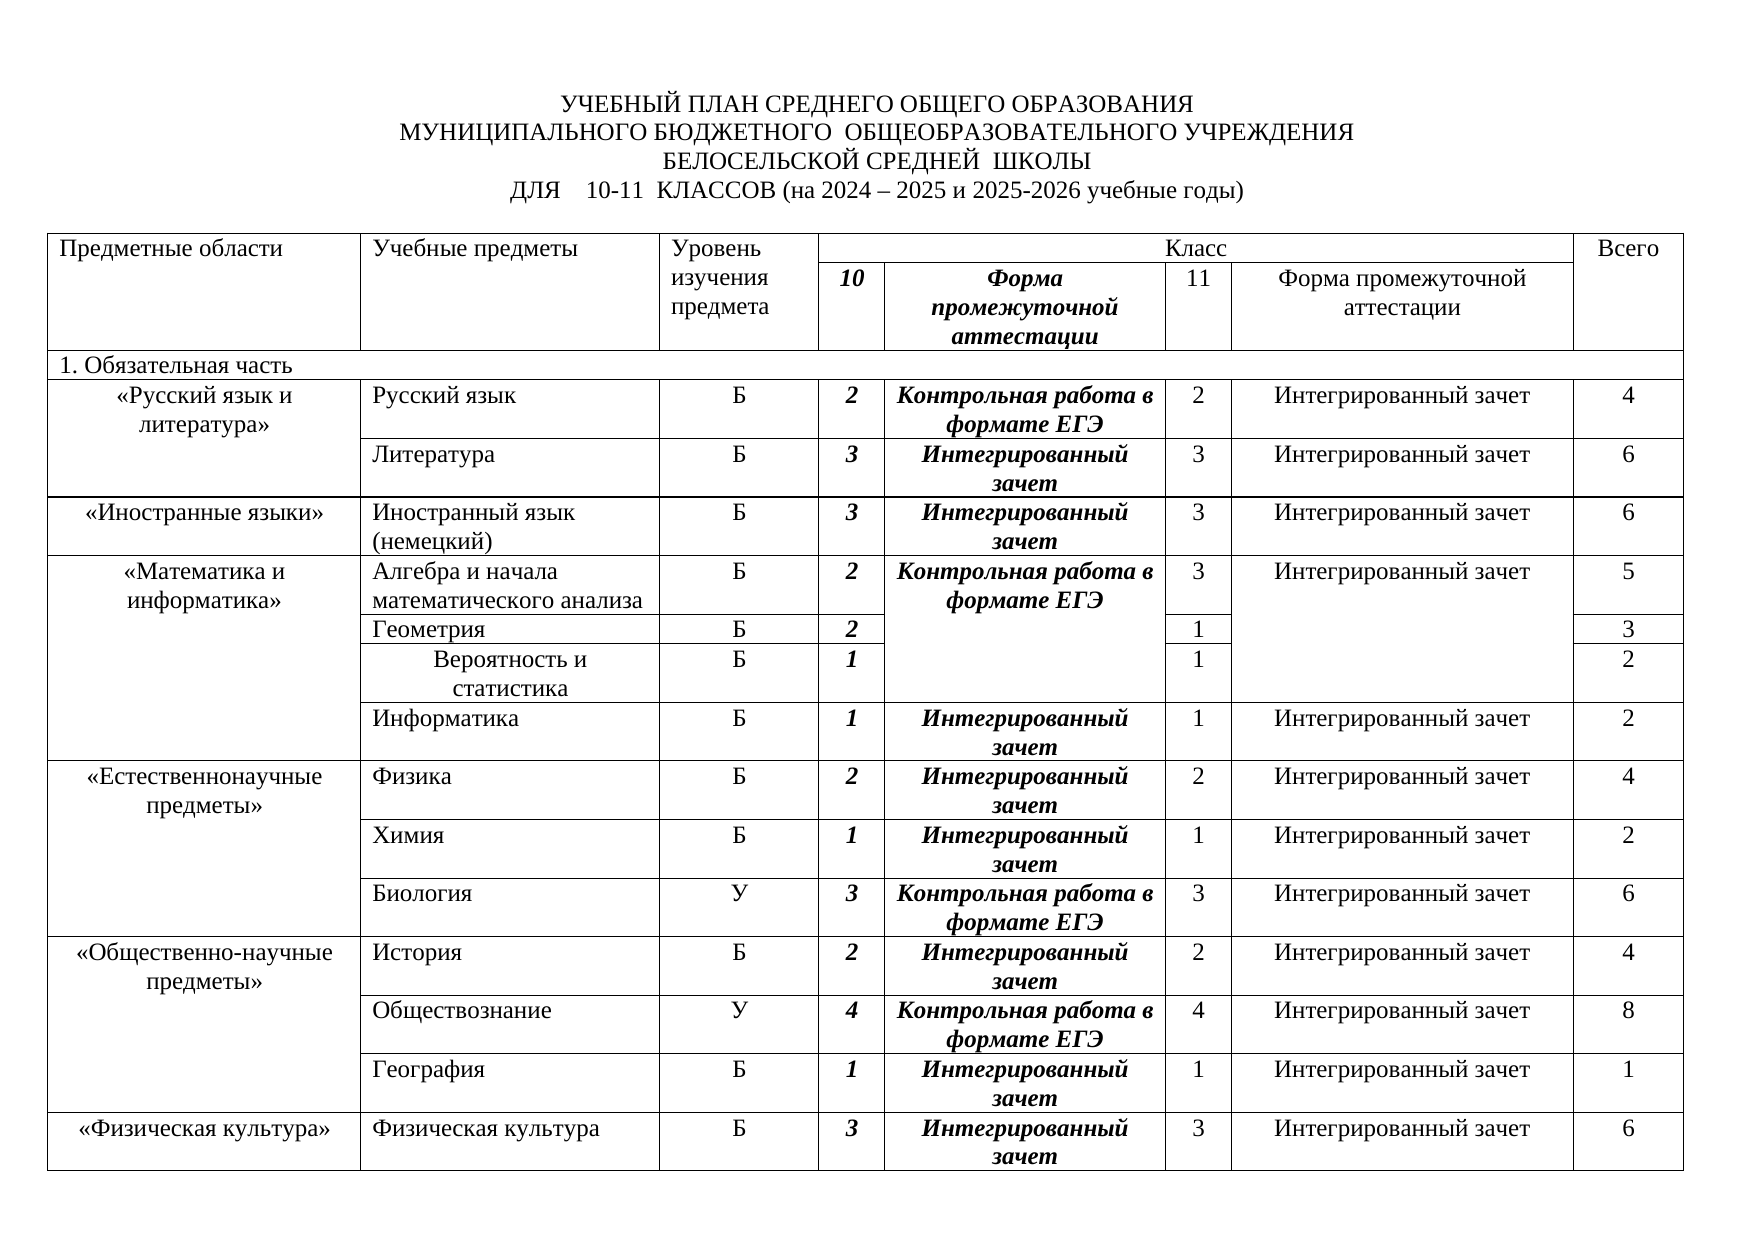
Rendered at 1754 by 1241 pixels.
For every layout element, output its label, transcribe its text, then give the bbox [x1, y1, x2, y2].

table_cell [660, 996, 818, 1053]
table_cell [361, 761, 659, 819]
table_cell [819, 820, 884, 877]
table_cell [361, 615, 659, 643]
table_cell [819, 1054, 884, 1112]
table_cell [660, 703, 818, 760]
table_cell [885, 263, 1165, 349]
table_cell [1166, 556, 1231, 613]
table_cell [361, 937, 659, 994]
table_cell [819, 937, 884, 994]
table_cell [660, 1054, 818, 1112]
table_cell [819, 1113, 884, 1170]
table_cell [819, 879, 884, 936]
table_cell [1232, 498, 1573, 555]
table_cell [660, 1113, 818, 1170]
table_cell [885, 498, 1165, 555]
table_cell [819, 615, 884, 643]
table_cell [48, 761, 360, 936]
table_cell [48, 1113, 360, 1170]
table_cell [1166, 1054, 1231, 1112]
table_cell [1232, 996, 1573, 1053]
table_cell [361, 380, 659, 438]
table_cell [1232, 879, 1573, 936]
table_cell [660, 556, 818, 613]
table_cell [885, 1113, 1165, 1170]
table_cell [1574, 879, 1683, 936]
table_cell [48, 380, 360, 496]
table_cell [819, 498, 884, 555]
text МУНИЦИПАЛЬНОГО БЮДЖЕТНОГО ОБЩЕОБРАЗОВАТЕЛЬНОГО УЧРЕЖДЕНИЯ [59, 117, 1695, 146]
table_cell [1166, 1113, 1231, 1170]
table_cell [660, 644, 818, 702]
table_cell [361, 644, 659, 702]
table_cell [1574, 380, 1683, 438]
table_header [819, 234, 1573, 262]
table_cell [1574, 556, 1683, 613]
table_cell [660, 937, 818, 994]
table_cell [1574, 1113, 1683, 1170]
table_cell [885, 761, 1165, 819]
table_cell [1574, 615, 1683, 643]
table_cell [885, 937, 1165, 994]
text БЕЛОСЕЛЬСКОЙ СРЕДНЕЙ ШКОЛЫ [59, 146, 1695, 175]
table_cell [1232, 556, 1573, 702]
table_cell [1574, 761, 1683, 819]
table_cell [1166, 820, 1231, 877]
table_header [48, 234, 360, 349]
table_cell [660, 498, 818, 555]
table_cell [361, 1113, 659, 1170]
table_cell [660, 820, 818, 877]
text УЧЕБНЫЙ ПЛАН СРЕДНЕГО ОБЩЕГО ОБРАЗОВАНИЯ [59, 89, 1695, 117]
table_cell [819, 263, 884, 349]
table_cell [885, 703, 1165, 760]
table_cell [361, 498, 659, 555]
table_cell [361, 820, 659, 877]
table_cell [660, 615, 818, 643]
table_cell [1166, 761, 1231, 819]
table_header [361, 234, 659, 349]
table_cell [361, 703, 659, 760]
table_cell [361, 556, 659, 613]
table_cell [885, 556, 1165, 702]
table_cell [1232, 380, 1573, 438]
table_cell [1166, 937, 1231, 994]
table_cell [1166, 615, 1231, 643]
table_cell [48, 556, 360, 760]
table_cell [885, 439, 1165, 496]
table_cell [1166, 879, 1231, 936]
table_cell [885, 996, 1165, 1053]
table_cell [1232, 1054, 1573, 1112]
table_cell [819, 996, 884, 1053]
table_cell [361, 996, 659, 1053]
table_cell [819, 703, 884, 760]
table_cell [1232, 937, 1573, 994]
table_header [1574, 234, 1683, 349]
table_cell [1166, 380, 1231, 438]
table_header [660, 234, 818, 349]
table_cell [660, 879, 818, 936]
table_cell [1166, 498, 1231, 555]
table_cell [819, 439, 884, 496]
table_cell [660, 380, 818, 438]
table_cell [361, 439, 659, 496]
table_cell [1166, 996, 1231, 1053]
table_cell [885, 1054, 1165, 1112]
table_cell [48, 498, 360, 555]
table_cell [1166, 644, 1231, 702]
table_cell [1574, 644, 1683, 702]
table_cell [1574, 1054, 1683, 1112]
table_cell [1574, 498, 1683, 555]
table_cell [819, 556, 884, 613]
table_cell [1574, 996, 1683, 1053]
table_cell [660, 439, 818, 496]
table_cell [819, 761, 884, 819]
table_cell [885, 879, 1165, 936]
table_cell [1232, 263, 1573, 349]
text ДЛЯ 10-11 КЛАССОВ (на 2024 – 2025 и 2025-2026 учебные годы) [59, 175, 1695, 204]
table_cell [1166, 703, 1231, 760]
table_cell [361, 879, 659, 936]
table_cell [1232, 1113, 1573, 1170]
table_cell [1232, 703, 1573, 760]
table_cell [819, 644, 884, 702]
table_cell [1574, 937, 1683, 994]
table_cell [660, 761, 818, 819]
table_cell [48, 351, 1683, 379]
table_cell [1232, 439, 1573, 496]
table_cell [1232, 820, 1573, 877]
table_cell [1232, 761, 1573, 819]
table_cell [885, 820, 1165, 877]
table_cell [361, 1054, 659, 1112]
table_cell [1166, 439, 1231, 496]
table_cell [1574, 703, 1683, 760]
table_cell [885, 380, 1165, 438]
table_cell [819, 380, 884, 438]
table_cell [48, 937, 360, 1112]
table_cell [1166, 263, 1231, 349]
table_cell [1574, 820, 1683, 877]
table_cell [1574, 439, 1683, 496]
